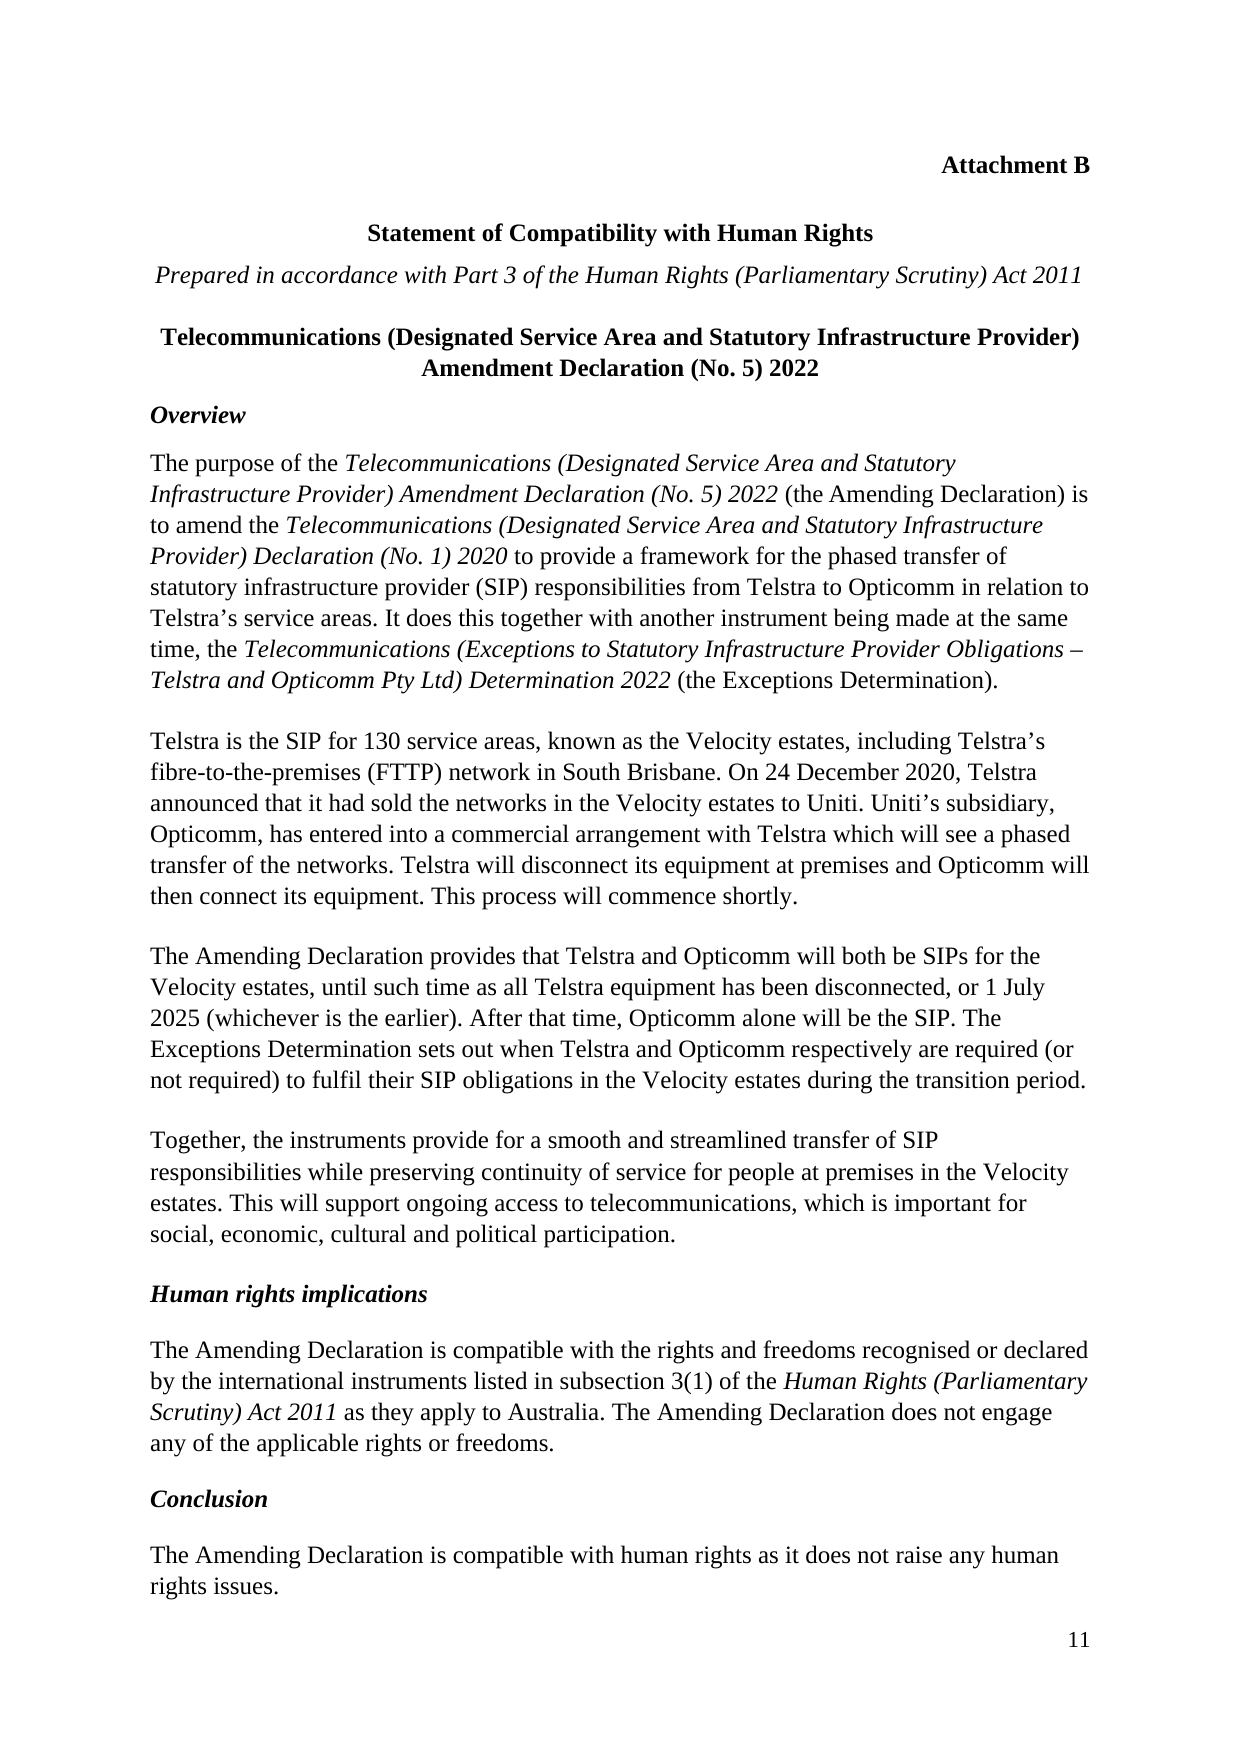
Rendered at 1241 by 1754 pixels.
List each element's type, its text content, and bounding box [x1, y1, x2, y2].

subtitle Statement of Compatibility with Human Rights [150, 218, 1090, 247]
text The Amending Declaration is compatible with human rights as it does not raise any human rights issues. [150, 1540, 1090, 1600]
text The Amending Declaration provides that Telstra and Opticomm will both be SIPs for the Velocity estates, until such time as all Telstra equipment has been disconnected, or 1 July 2025 (whichever is the earlier). After that time, Opticomm alone will be the SIP. The Exceptions Determination sets out when Telstra and Opticomm respectively are required (or not required) to fulfil their SIP obligations in the Velocity estates during the transition period. [150, 941, 1090, 1094]
text Human rights implications [150, 1279, 1090, 1308]
text Conclusion [150, 1484, 1090, 1513]
text Together, the instruments provide for a smooth and streamlined transfer of SIP responsibilities while preserving continuity of service for people at premises in the Velocity estates. This will support ongoing access to telecommunications, which is important for social, economic, cultural and political participation. [150, 1126, 1090, 1247]
text Overview [150, 401, 1090, 429]
text Telstra is the SIP for 130 service areas, known as the Velocity estates, including Telstra’s fibre-to-the-premises (FTTP) network in South Brisbane. On 24 December 2020, Telstra announced that it had sold the networks in the Velocity estates to Uniti. Uniti’s subsidiary, Opticomm, has entered into a commercial arrangement with Telstra which will see a phased transfer of the networks. Telstra will disconnect its equipment at premises and Opticomm will then connect its equipment. This process will commence shortly. [150, 726, 1090, 910]
text The Amending Declaration is compatible with the rights and freedoms recognised or declared by the international instruments listed in subsection 3(1) of the Human Rights (Parliamentary Scrutiny) Act 2011 as they apply to Australia. The Amending Declaration does not engage any of the applicable rights or freedoms. [150, 1335, 1090, 1457]
text Telecommunications (Designated Service Area and Statutory Infrastructure Provider) Amendment Declaration (No. 5) 2022 [150, 322, 1090, 382]
text Attachment B [150, 150, 1090, 179]
text The purpose of the Telecommunications (Designated Service Area and Statutory Infrastructure Provider) Amendment Declaration (No. 5) 2022 (the Amending Declaration) is to amend the Telecommunications (Designated Service Area and Statutory Infrastructure Provider) Declaration (No. 1) 2020 to provide a framework for the phased transfer of statutory infrastructure provider (SIP) responsibilities from Telstra to Opticomm in relation to Telstra’s service areas. It does this together with another instrument being made at the same time, the Telecommunications (Exceptions to Statutory Infrastructure Provider Obligations – Telstra and Opticomm Pty Ltd) Determination 2022 (the Exceptions Determination). [150, 448, 1090, 694]
text Prepared in accordance with Part 3 of the Human Rights (Parliamentary Scrutiny) Act 2011 [150, 260, 1090, 288]
